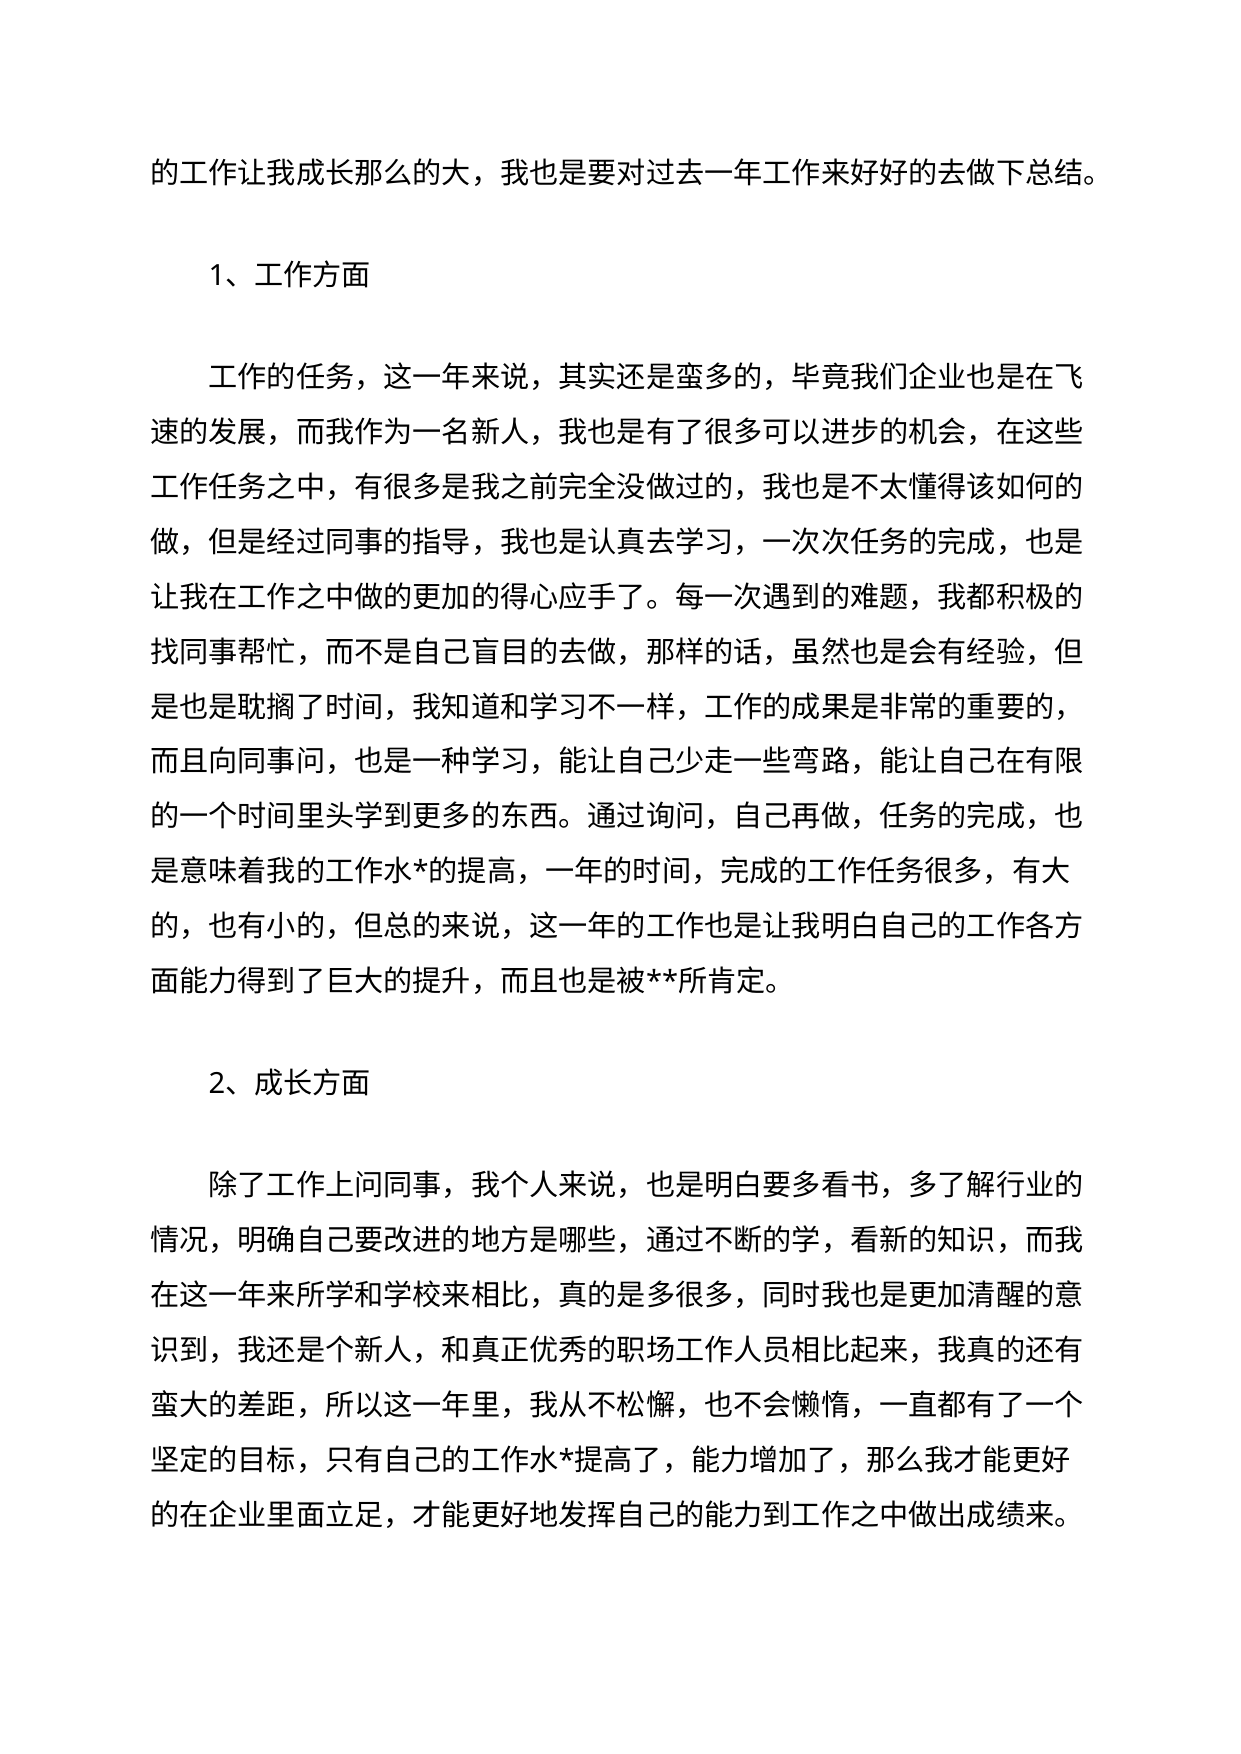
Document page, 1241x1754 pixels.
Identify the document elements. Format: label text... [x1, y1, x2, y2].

text 2、成长方面 [150, 1060, 1090, 1102]
text 1、工作方面 [150, 252, 1090, 294]
text 工作的任务，这一年来说，其实还是蛮多的，毕竟我们企业也是在飞速的发展，而我作为一名新人，我也是有了很多可以进步的机会，在这些工作任务之中，有很多是我之前完全没做过的，我也是不太懂得该如何的做，但是经过同事的指导，我也是认真去学习，一次次任务的完成，也是让我在工作之中做的更加的得心应手了。每一次遇到的难题，我都积极的找同事帮忙，而不是自己盲目的去做，那样的话，虽然也是会有经验，但是也是耽搁了时间，我知道和学习不一样，工作的成果是非常的重要的，而且向同事问，也是一种学习，能让自己少走一些弯路，能让自己在有限的一个时间里头学到更多的东西。通过询问，自己再做，任务的完成，也是意味着我的工作水*的提高，一年的时间，完成的工作任务很多，有大的，也有小的，但总的来说，这一年的工作也是让我明白自己的工作各方面能力得到了巨大的提升，而且也是被**所肯定。 [150, 354, 1090, 1000]
text 除了工作上问同事，我个人来说，也是明白要多看书，多了解行业的情况，明确自己要改进的地方是哪些，通过不断的学，看新的知识，而我在这一年来所学和学校来相比，真的是多很多，同时我也是更加清醒的意识到，我还是个新人，和真正优秀的职场工作人员相比起来，我真的还有蛮大的差距，所以这一年里，我从不松懈，也不会懒惰，一直都有了一个坚定的目标，只有自己的工作水*提高了，能力增加了，那么我才能更好的在企业里面立足，才能更好地发挥自己的能力到工作之中做出成绩来。 [150, 1162, 1090, 1533]
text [150, 150, 1090, 192]
